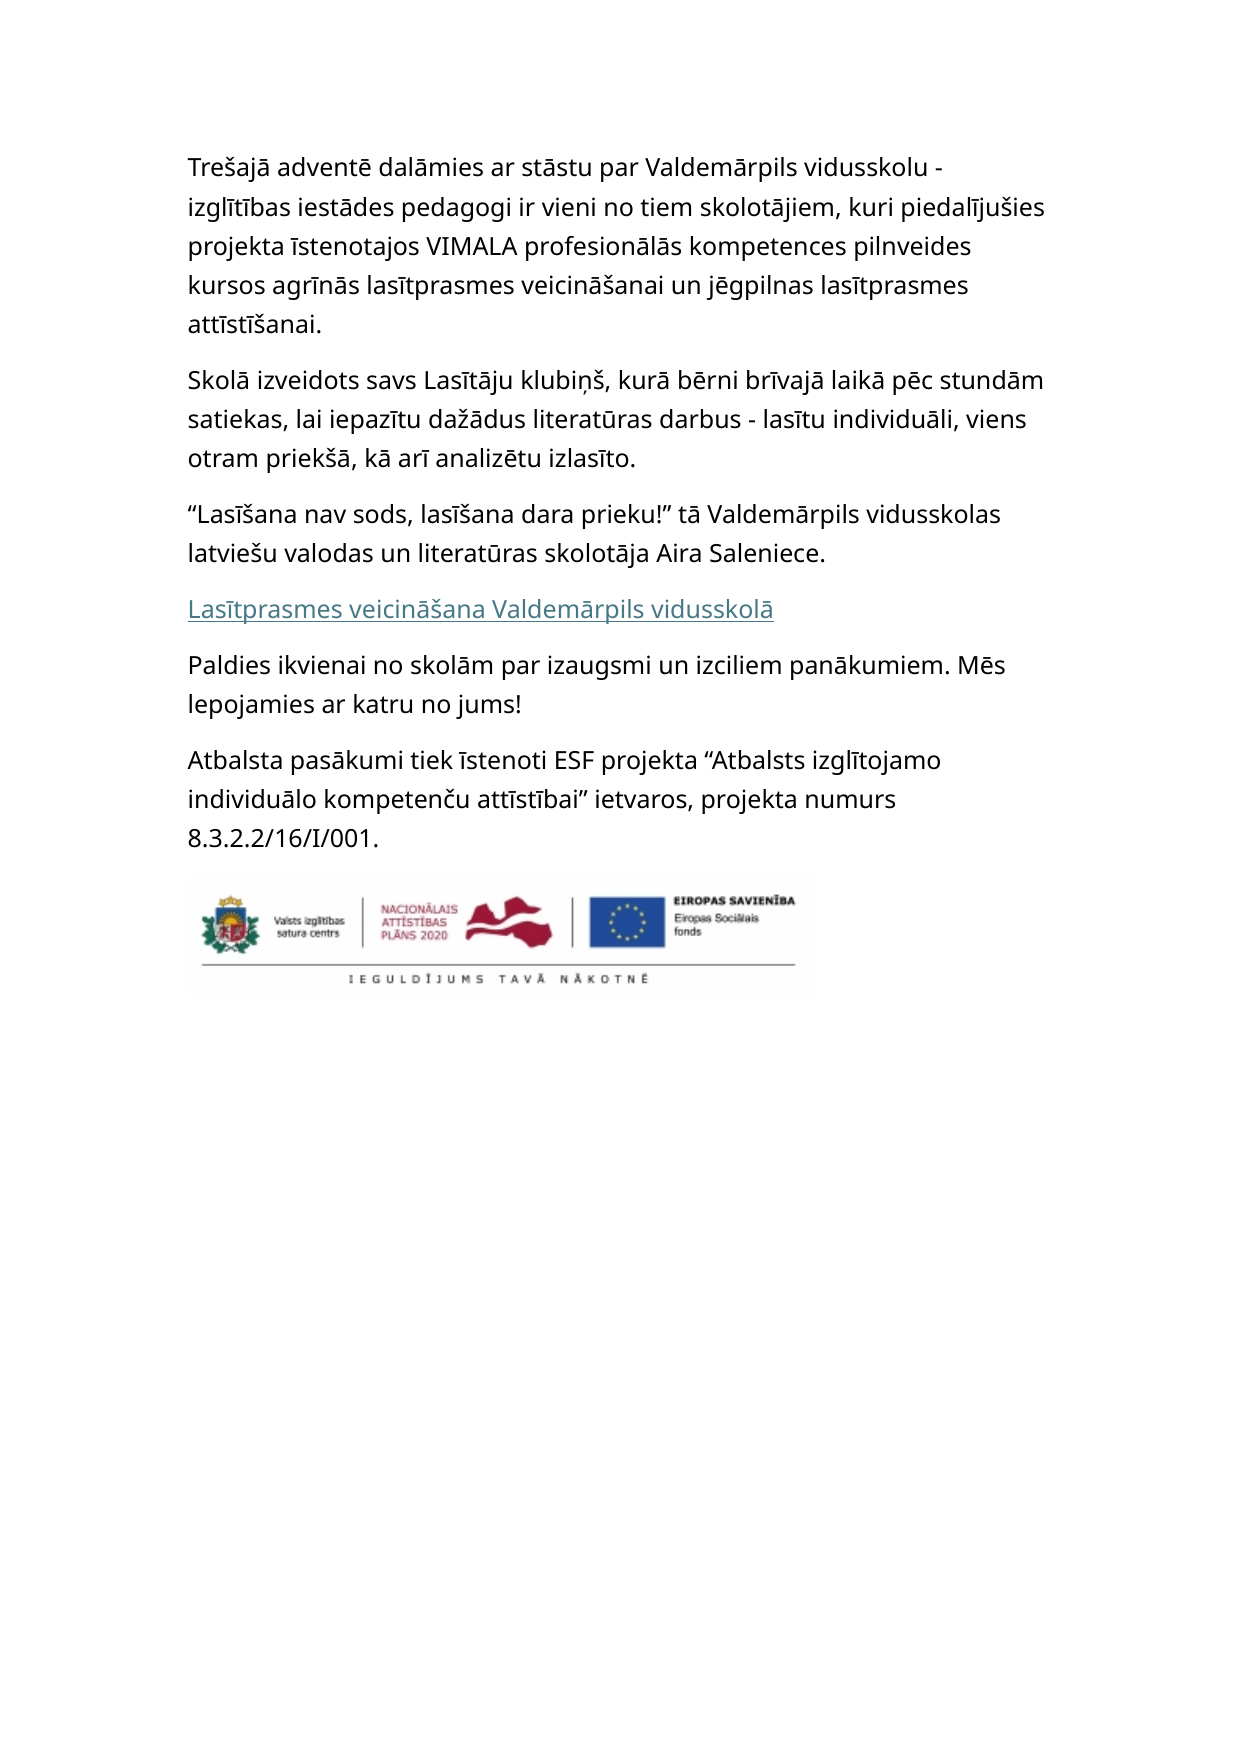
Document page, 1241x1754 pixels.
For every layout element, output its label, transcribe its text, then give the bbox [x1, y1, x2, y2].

text Lasītprasmes veicināšana Valdemārpils vidusskolā [187, 592, 1053, 626]
text Trešajā adventē dalāmies ar stāstu par Valdemārpils vidusskolu - izglītības iestādes pedagogi ir vieni no tiem skolotājiem, kuri piedalījušies projekta īstenotajos VIMALA profesionālās kompetences pilnveides kursos agrīnās lasītprasmes veicināšanai un jēgpilnas lasītprasmes attīstīšanai. [187, 150, 1053, 341]
text Atbalsta pasākumi tiek īstenoti ESF projekta “Atbalsts izglītojamo individuālo kompetenču attīstībai” ietvaros, projekta numurs 8.3.2.2/16/I/001. [187, 742, 1053, 855]
text Skolā izveidots savs Lasītāju klubiņš, kurā bērni brīvajā laikā pēc stundām satiekas, lai iepazītu dažādus literatūras darbus - lasītu individuāli, viens otram priekšā, kā arī analizētu izlasīto. [187, 362, 1053, 475]
text Paldies ikvienai no skolām par izaugsmi un izciliem panākumiem. Mēs lepojamies ar katru no jums! [187, 647, 1053, 721]
picture [187, 876, 813, 996]
text “Lasīšana nav sods, lasīšana dara prieku!” tā Valdemārpils vidusskolas latviešu valodas un literatūras skolotāja Aira Saleniece. [187, 497, 1053, 570]
